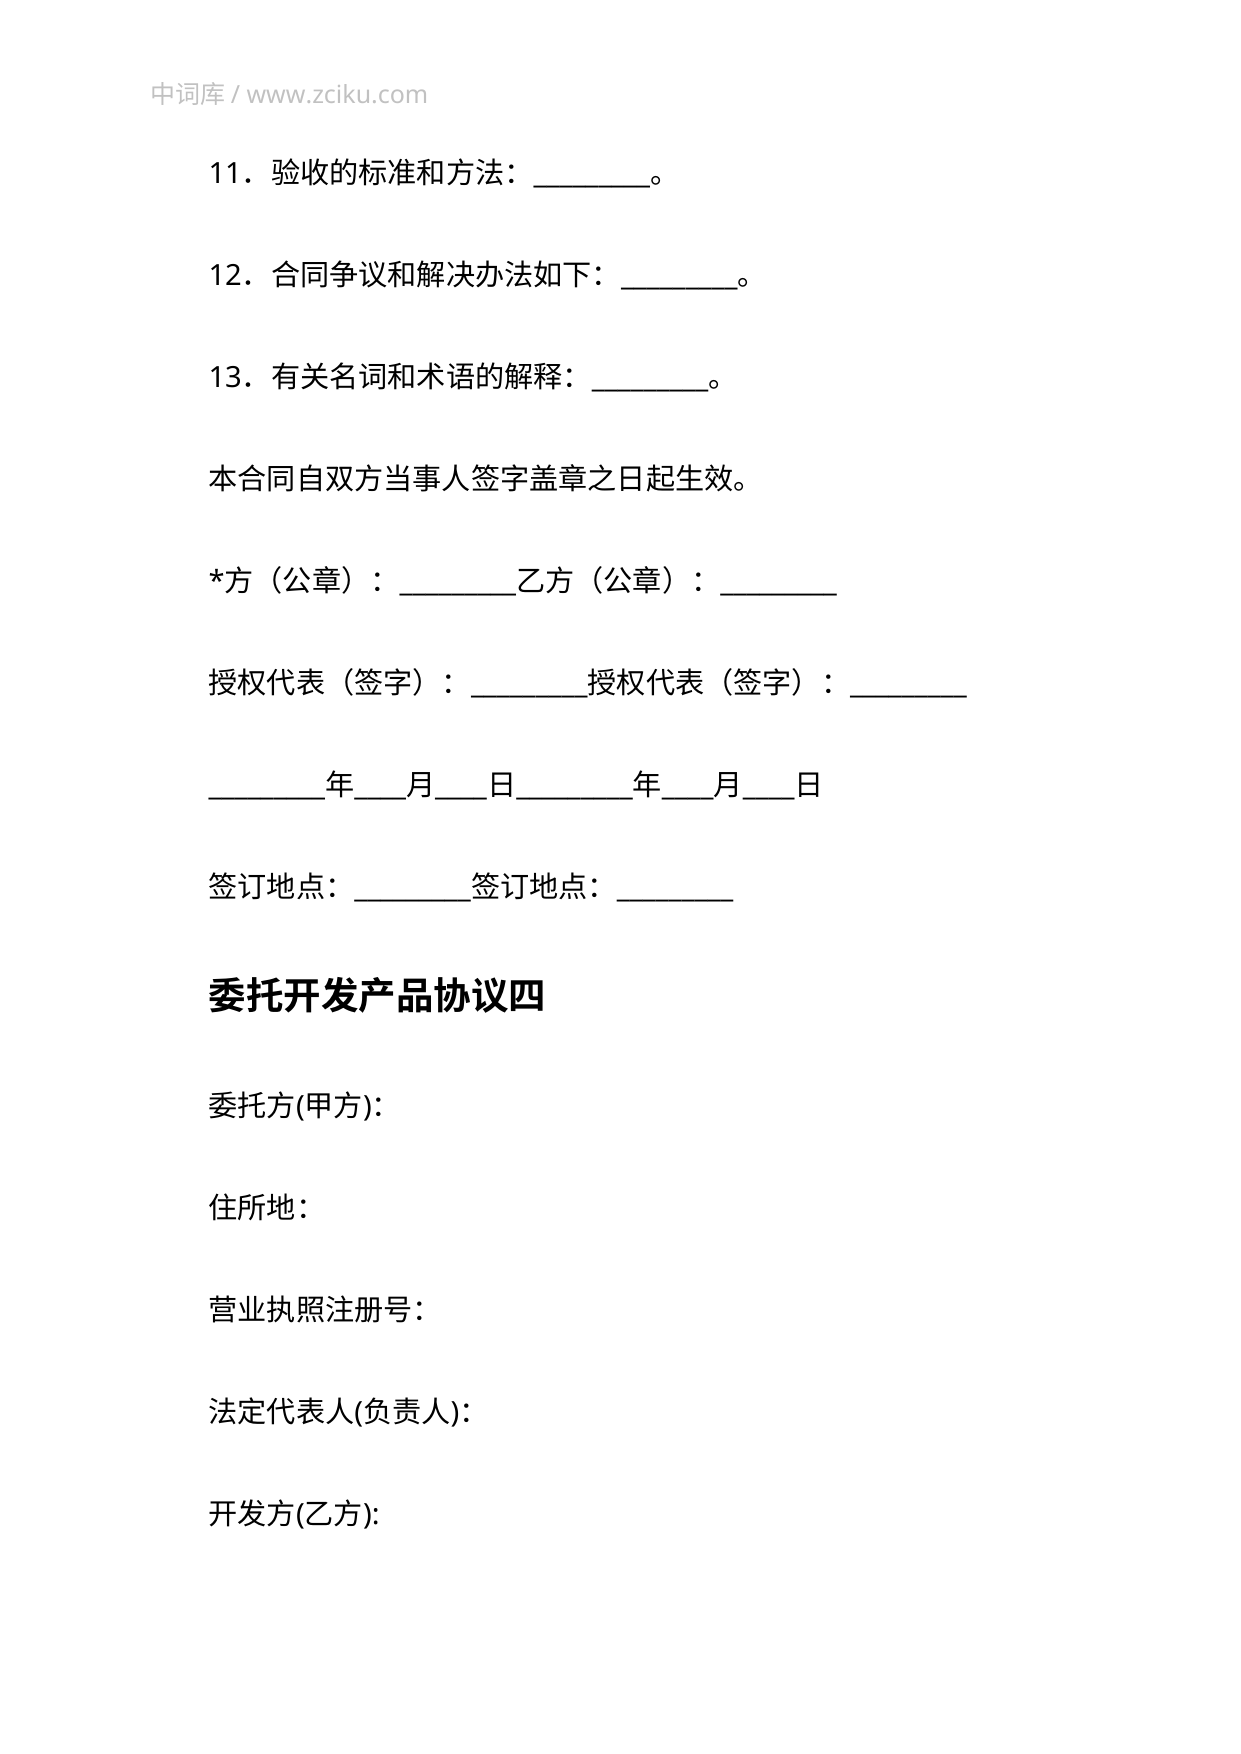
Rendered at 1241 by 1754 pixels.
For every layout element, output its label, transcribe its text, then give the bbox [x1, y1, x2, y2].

text 委托方(甲方)： [150, 1083, 1090, 1125]
text _________年____月____日_________年____月____日 [150, 762, 1090, 804]
text 法定代表人(负责人)： [150, 1388, 1090, 1431]
text 营业执照注册号： [150, 1287, 1090, 1329]
text 11．验收的标准和方法：_________。 [150, 150, 1090, 192]
text 13．有关名词和术语的解释：_________。 [150, 354, 1090, 396]
text 开发方(乙方): [150, 1491, 1090, 1533]
text 本合同自双方当事人签字盖章之日起生效。 [150, 456, 1090, 498]
text 签订地点：_________签订地点：_________ [150, 864, 1090, 906]
text 12．合同争议和解决办法如下：_________。 [150, 252, 1090, 294]
text *方（公章）：_________乙方（公章）：_________ [150, 558, 1090, 600]
text 授权代表（签字）：_________授权代表（签字）：_________ [150, 660, 1090, 702]
text 委托开发产品协议四 [150, 966, 1090, 1020]
text 住所地： [150, 1185, 1090, 1227]
